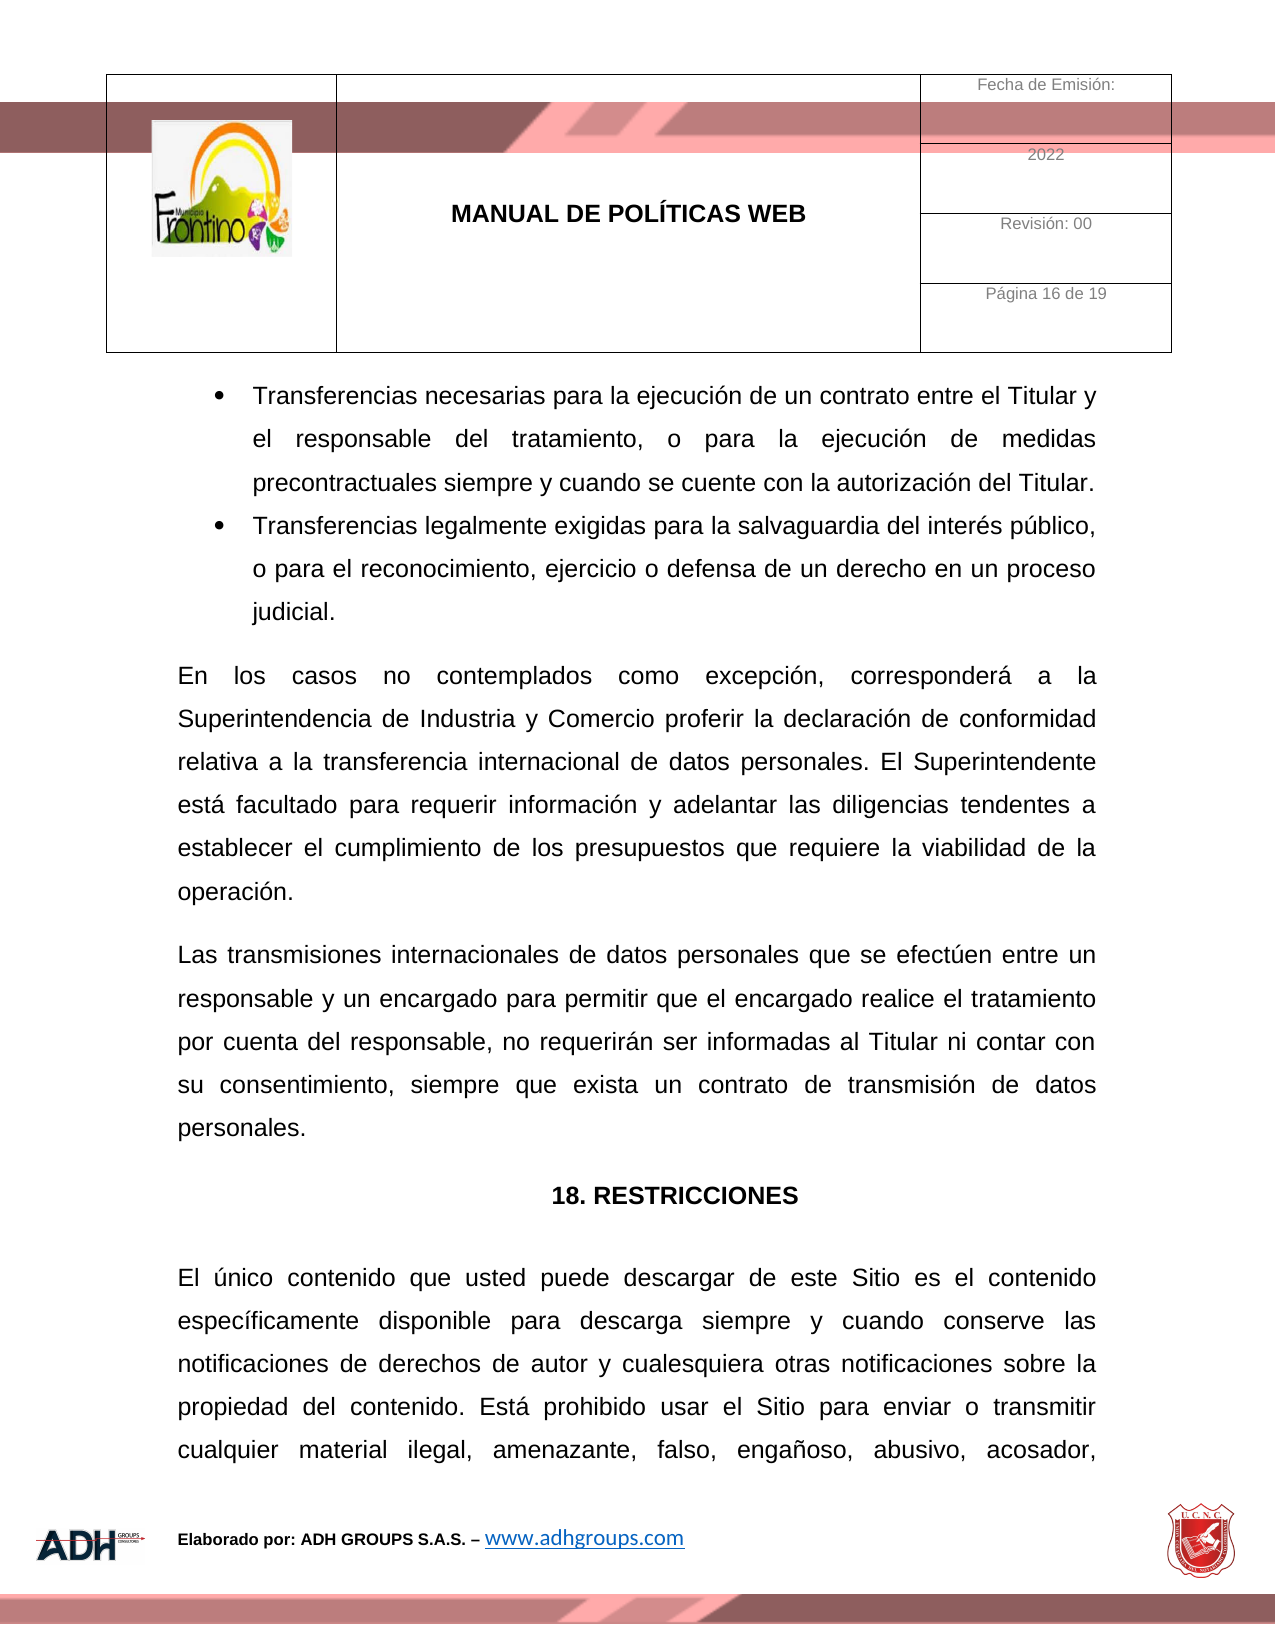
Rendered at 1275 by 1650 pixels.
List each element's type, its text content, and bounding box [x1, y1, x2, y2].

picture [1167, 1503, 1235, 1578]
subtitle 18. RESTRICCIONES [252, 1181, 1098, 1210]
text En los casos no contemplados como excepción, corresponderá a la Superintendencia de Industria y Comercio proferir la declaración de conformidad relativa a la transferencia internacional de datos personales. El Superintendente está facultado para requerir información y adelantar las diligencias tendentes a establecer el cumplimiento de los presupuestos que requiere la viabilidad de la operación. [177, 661, 1098, 905]
picture [151, 120, 293, 257]
text Las transmisiones internacionales de datos personales que se efectúen entre un responsable y un encargado para permitir que el encargado realice el tratamiento por cuenta del responsable, no requerirán ser informadas al Titular ni contar con su consentimiento, siempre que exista un contrato de transmisión de datos personales. [177, 941, 1098, 1142]
list Transferencias legalmente exigidas para la salvaguardia del interés público, o para el reconocimiento, ejercicio o defensa de un derecho en un proceso judicial. [215, 511, 1098, 626]
picture [36, 1528, 146, 1565]
list Transferencias necesarias para la ejecución de un contrato entre el Titular y el responsable del tratamiento, o para la ejecución de medidas precontractuales siempre y cuando se cuente con la autorización del Titular. [215, 381, 1098, 496]
